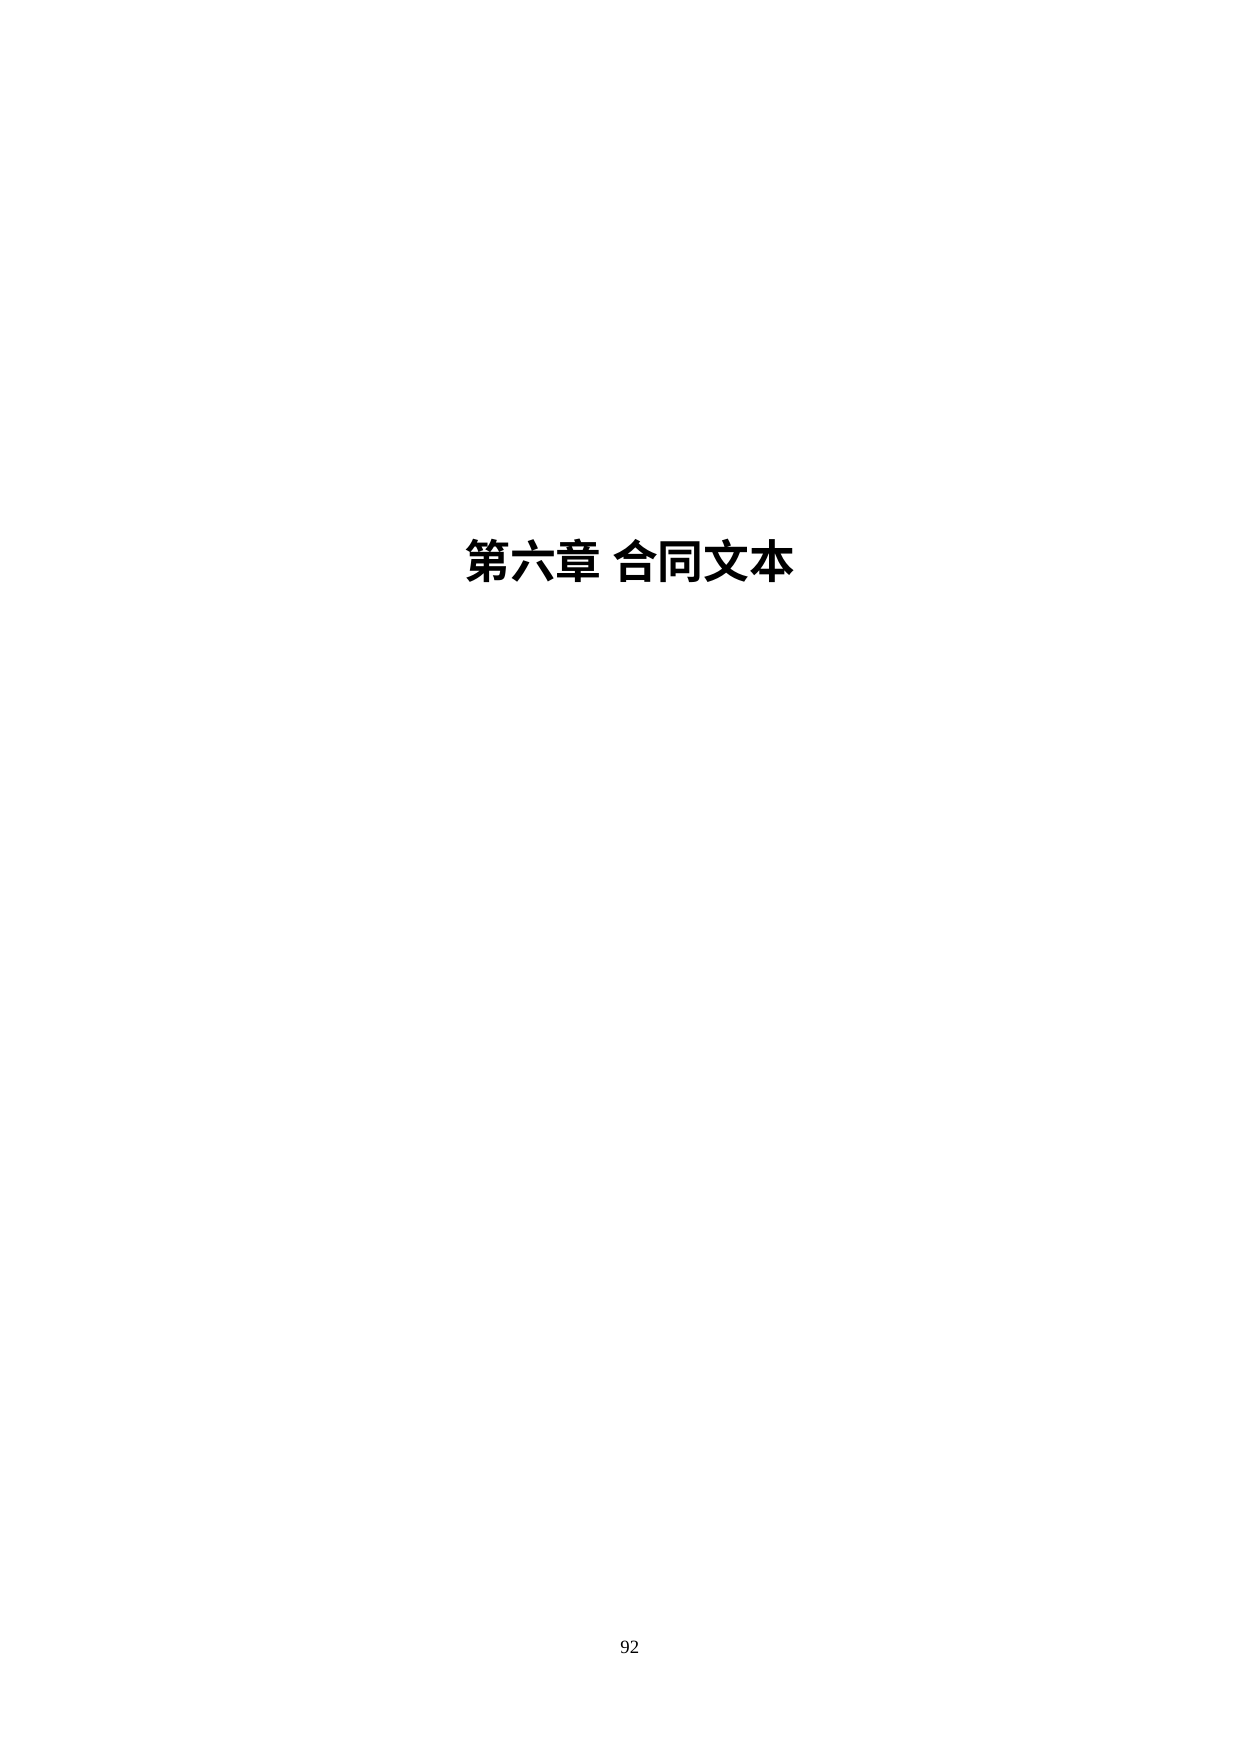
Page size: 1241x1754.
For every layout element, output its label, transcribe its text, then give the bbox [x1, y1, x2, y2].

subtitle 第六章 合同文本 [175, 525, 1084, 591]
